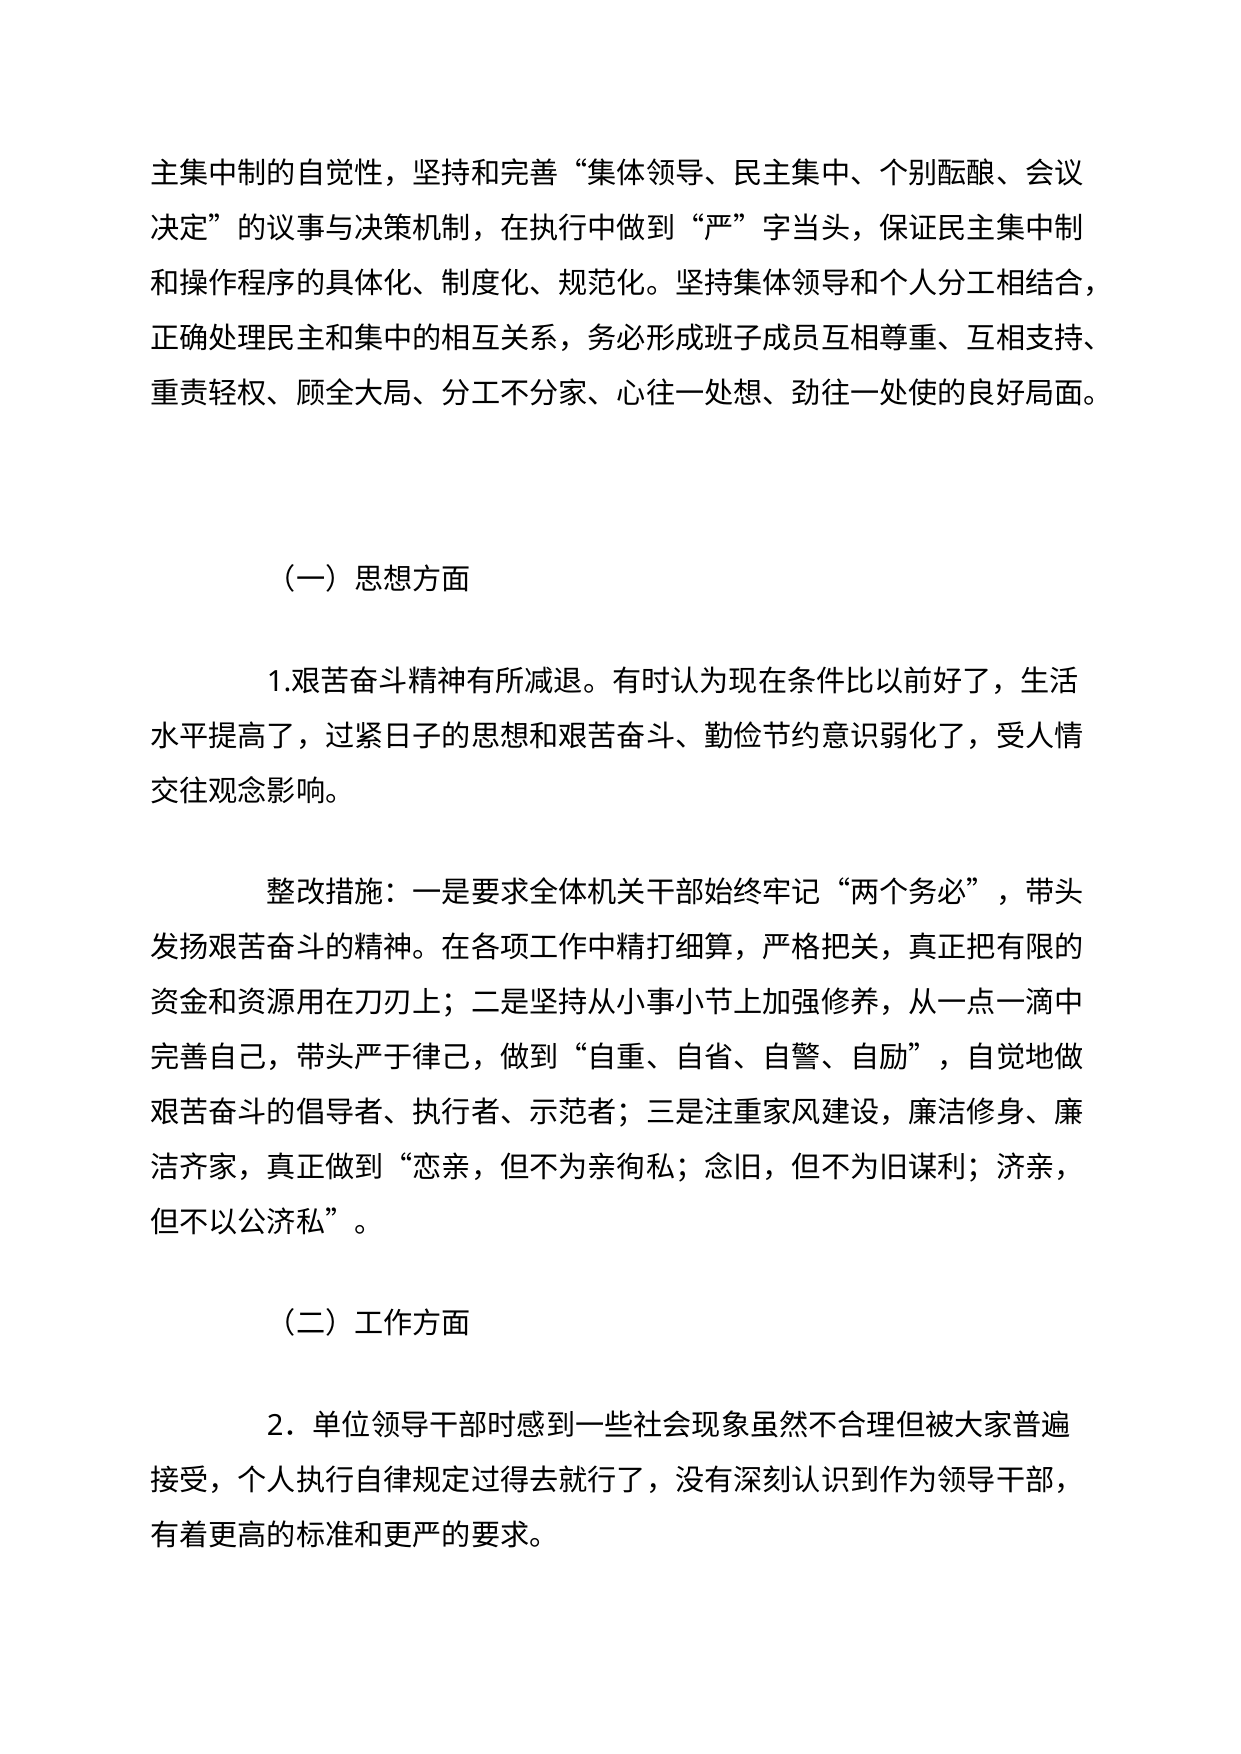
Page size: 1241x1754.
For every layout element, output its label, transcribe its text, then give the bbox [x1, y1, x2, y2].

text 整改措施：一是要求全体机关干部始终牢记“两个务必”，带头发扬艰苦奋斗的精神。在各项工作中精打细算，严格把关，真正把有限的资金和资源用在刀刃上；二是坚持从小事小节上加强修养，从一点一滴中完善自己，带头严于律己，做到“自重、自省、自警、自励”，自觉地做艰苦奋斗的倡导者、执行者、示范者；三是注重家风建设，廉洁修身、廉洁齐家，真正做到“恋亲，但不为亲徇私；念旧，但不为旧谋利；济亲，但不以公济私”。 [150, 869, 1090, 1241]
text （一）思想方面 [150, 556, 1090, 598]
text （二）工作方面 [150, 1300, 1090, 1342]
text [150, 150, 1090, 412]
text 2．单位领导干部时感到一些社会现象虽然不合理但被大家普遍接受，个人执行自律规定过得去就行了，没有深刻认识到作为领导干部，有着更高的标准和更严的要求。 [150, 1402, 1090, 1554]
text 1.艰苦奋斗精神有所减退。有时认为现在条件比以前好了，生活水平提高了，过紧日子的思想和艰苦奋斗、勤俭节约意识弱化了，受人情交往观念影响。 [150, 657, 1090, 809]
